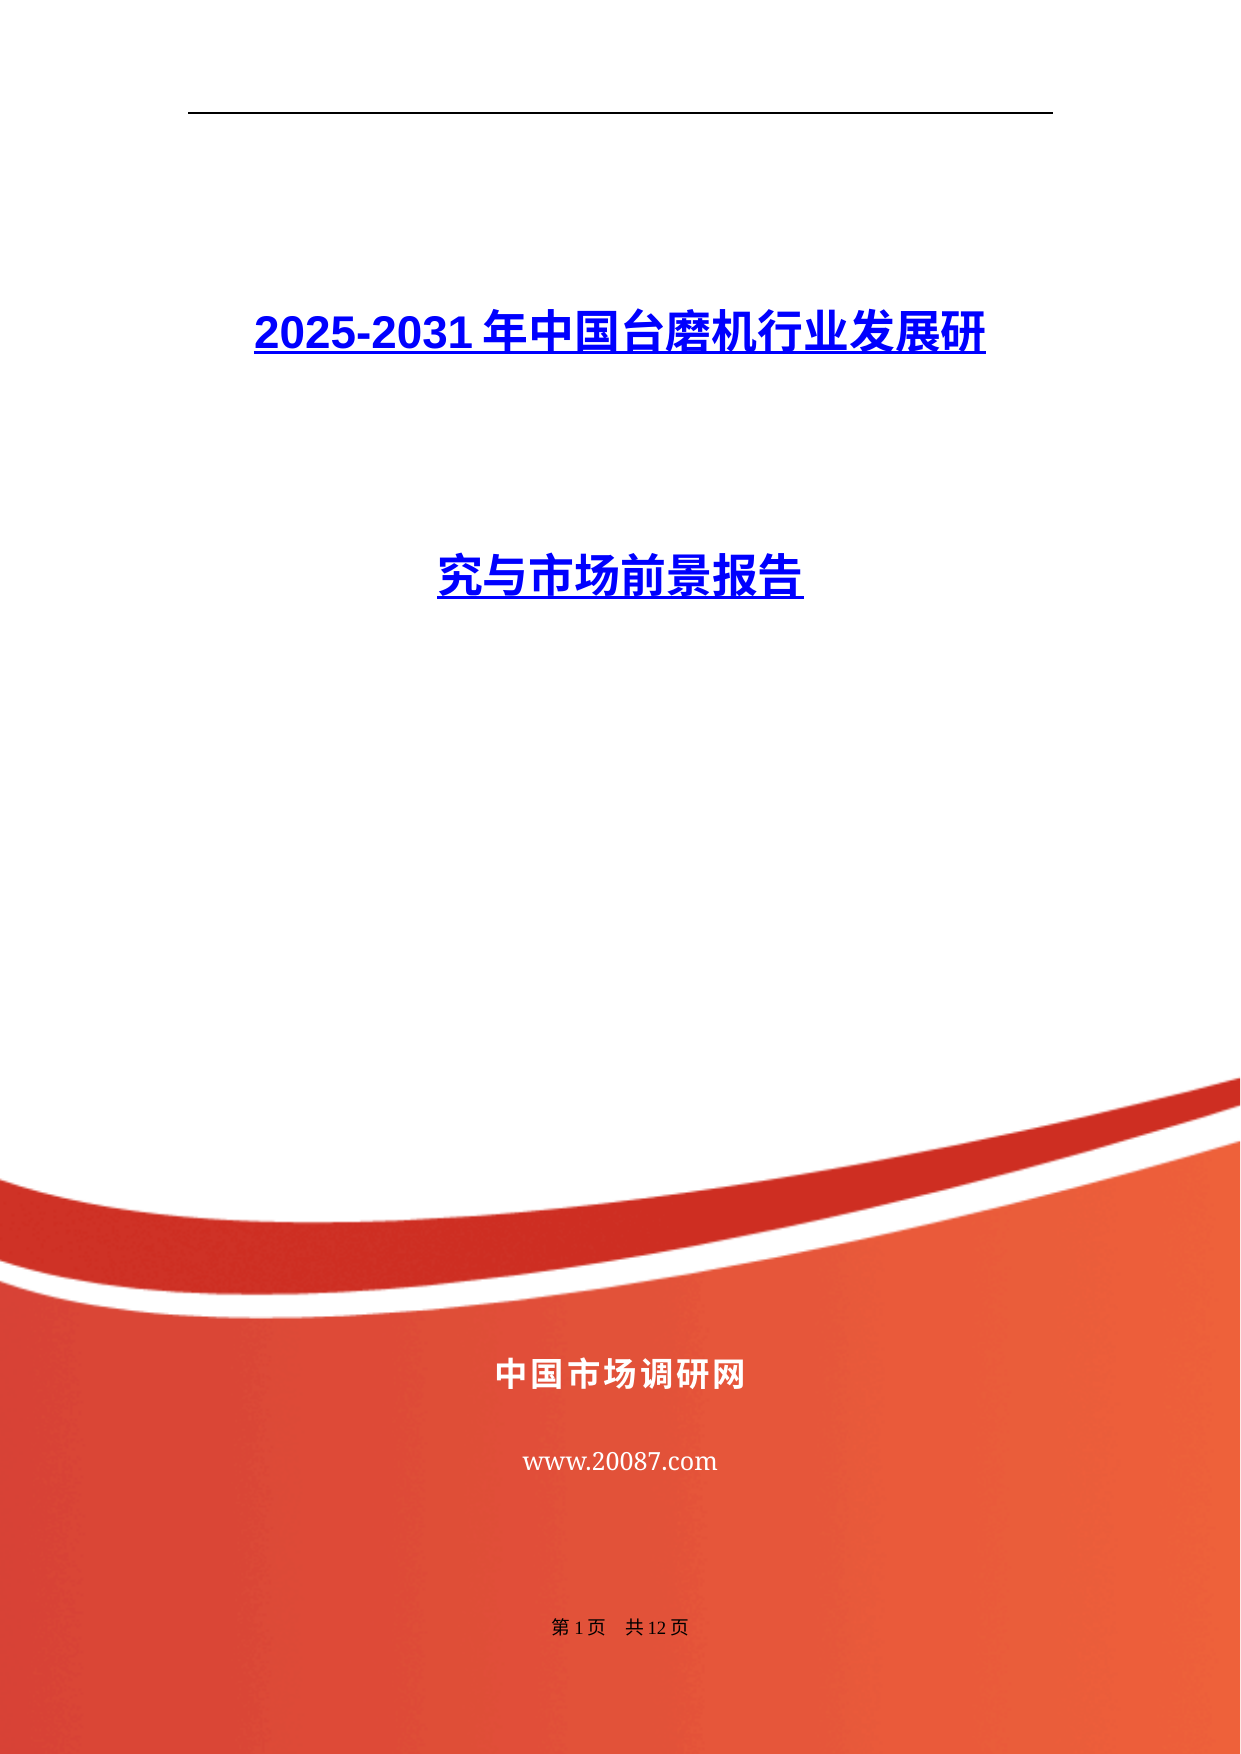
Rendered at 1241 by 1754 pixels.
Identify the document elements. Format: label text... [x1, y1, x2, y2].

picture [0, 1006, 1241, 1754]
subtitle 中国市场调研网 [187, 1339, 1053, 1404]
table_header 2025-2031年中国台磨机行业发展研究与市场前景报告 [188, 207, 1053, 773]
text www.20087.com [187, 1428, 1053, 1493]
